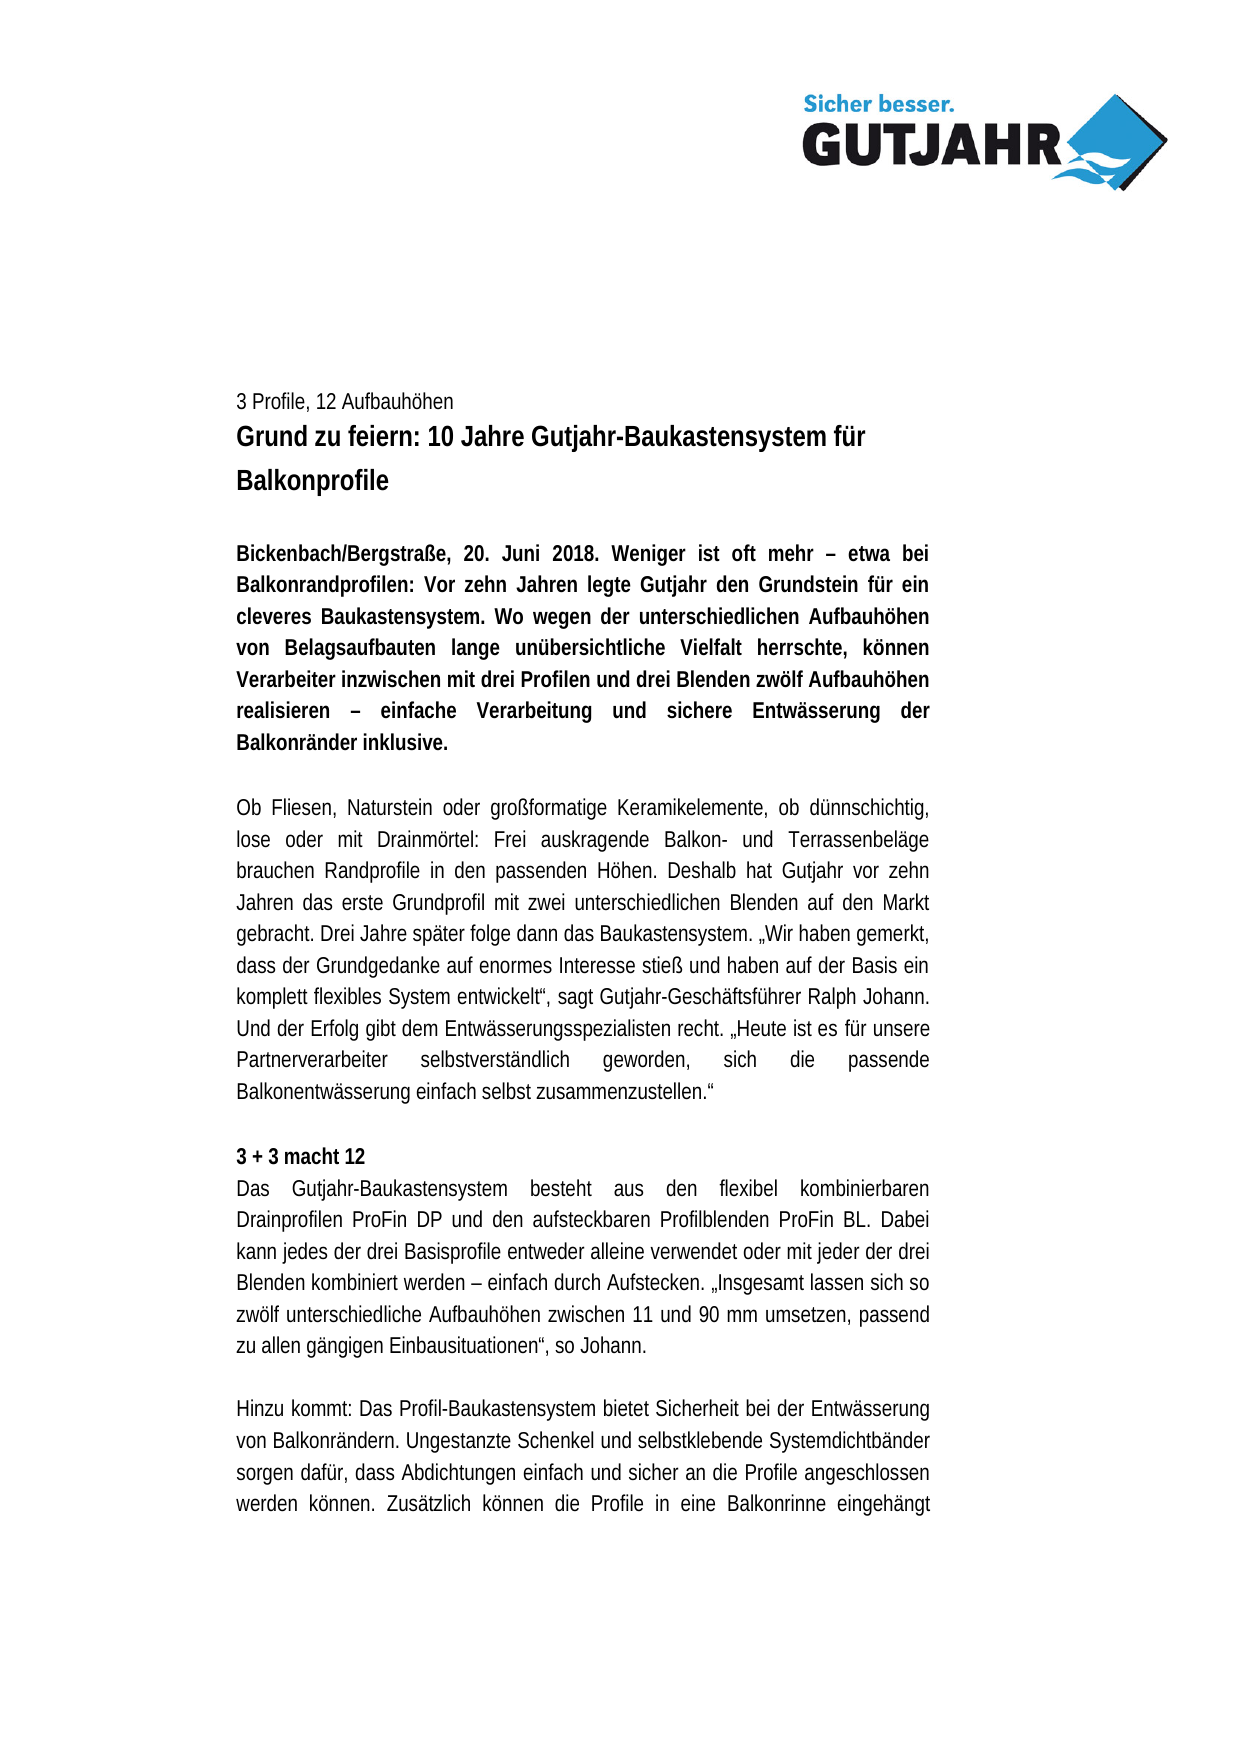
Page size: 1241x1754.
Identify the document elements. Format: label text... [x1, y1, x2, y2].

text 3 + 3 macht 12 [236, 1143, 930, 1169]
text Ob Fliesen, Naturstein oder großformatige Keramikelemente, ob dünnschichtig, lose oder mit Drainmörtel: Frei auskragende Balkon- und Terrassenbeläge brauchen Randprofile in den passenden Höhen. Deshalb hat Gutjahr vor zehn Jahren das erste Grundprofil mit zwei unterschiedlichen Blenden auf den Markt gebracht. Drei Jahre später folge dann das Baukastensystem. „Wir haben gemerkt, dass der Grundgedanke auf enormes Interesse stieß und haben auf der Basis ein komplett flexibles System entwickelt“, sagt Gutjahr-Geschäftsführer Ralph Johann. Und der Erfolg gibt dem Entwässerungsspezialisten recht. „Heute ist es für unsere Partnerverarbeiter selbstverständlich geworden, sich die passende Balkonentwässerung einfach selbst zusammenzustellen.“ [236, 794, 930, 1104]
text Bickenbach/Bergstraße, 20. Juni 2018. Weniger ist oft mehr – etwa bei Balkonrandprofilen: Vor zehn Jahren legte Gutjahr den Grundstein für ein cleveres Baukastensystem. Wo wegen der unterschiedlichen Aufbauhöhen von Belagsaufbauten lange unübersichtliche Vielfalt herrschte, können Verarbeiter inzwischen mit drei Profilen und drei Blenden zwölf Aufbauhöhen realisieren – einfache Verarbeitung und sichere Entwässerung der Balkonränder inklusive. [236, 540, 930, 755]
text 3 Profile, 12 Aufbauhöhen [236, 388, 930, 414]
text Grund zu feiern: 10 Jahre Gutjahr-Baukastensystem für Balkonprofile [236, 419, 930, 496]
picture [799, 91, 1168, 191]
text Das Gutjahr-Baukastensystem besteht aus den flexibel kombinierbaren Drainprofilen ProFin DP und den aufsteckbaren Profilblenden ProFin BL. Dabei kann jedes der drei Basisprofile entweder alleine verwendet oder mit jeder der drei Blenden kombiniert werden – einfach durch Aufstecken. „Insgesamt lassen sich so zwölf unterschiedliche Aufbauhöhen zwischen 11 und 90 mm umsetzen, passend zu allen gängigen Einbausituationen“, so Johann. [236, 1174, 930, 1359]
